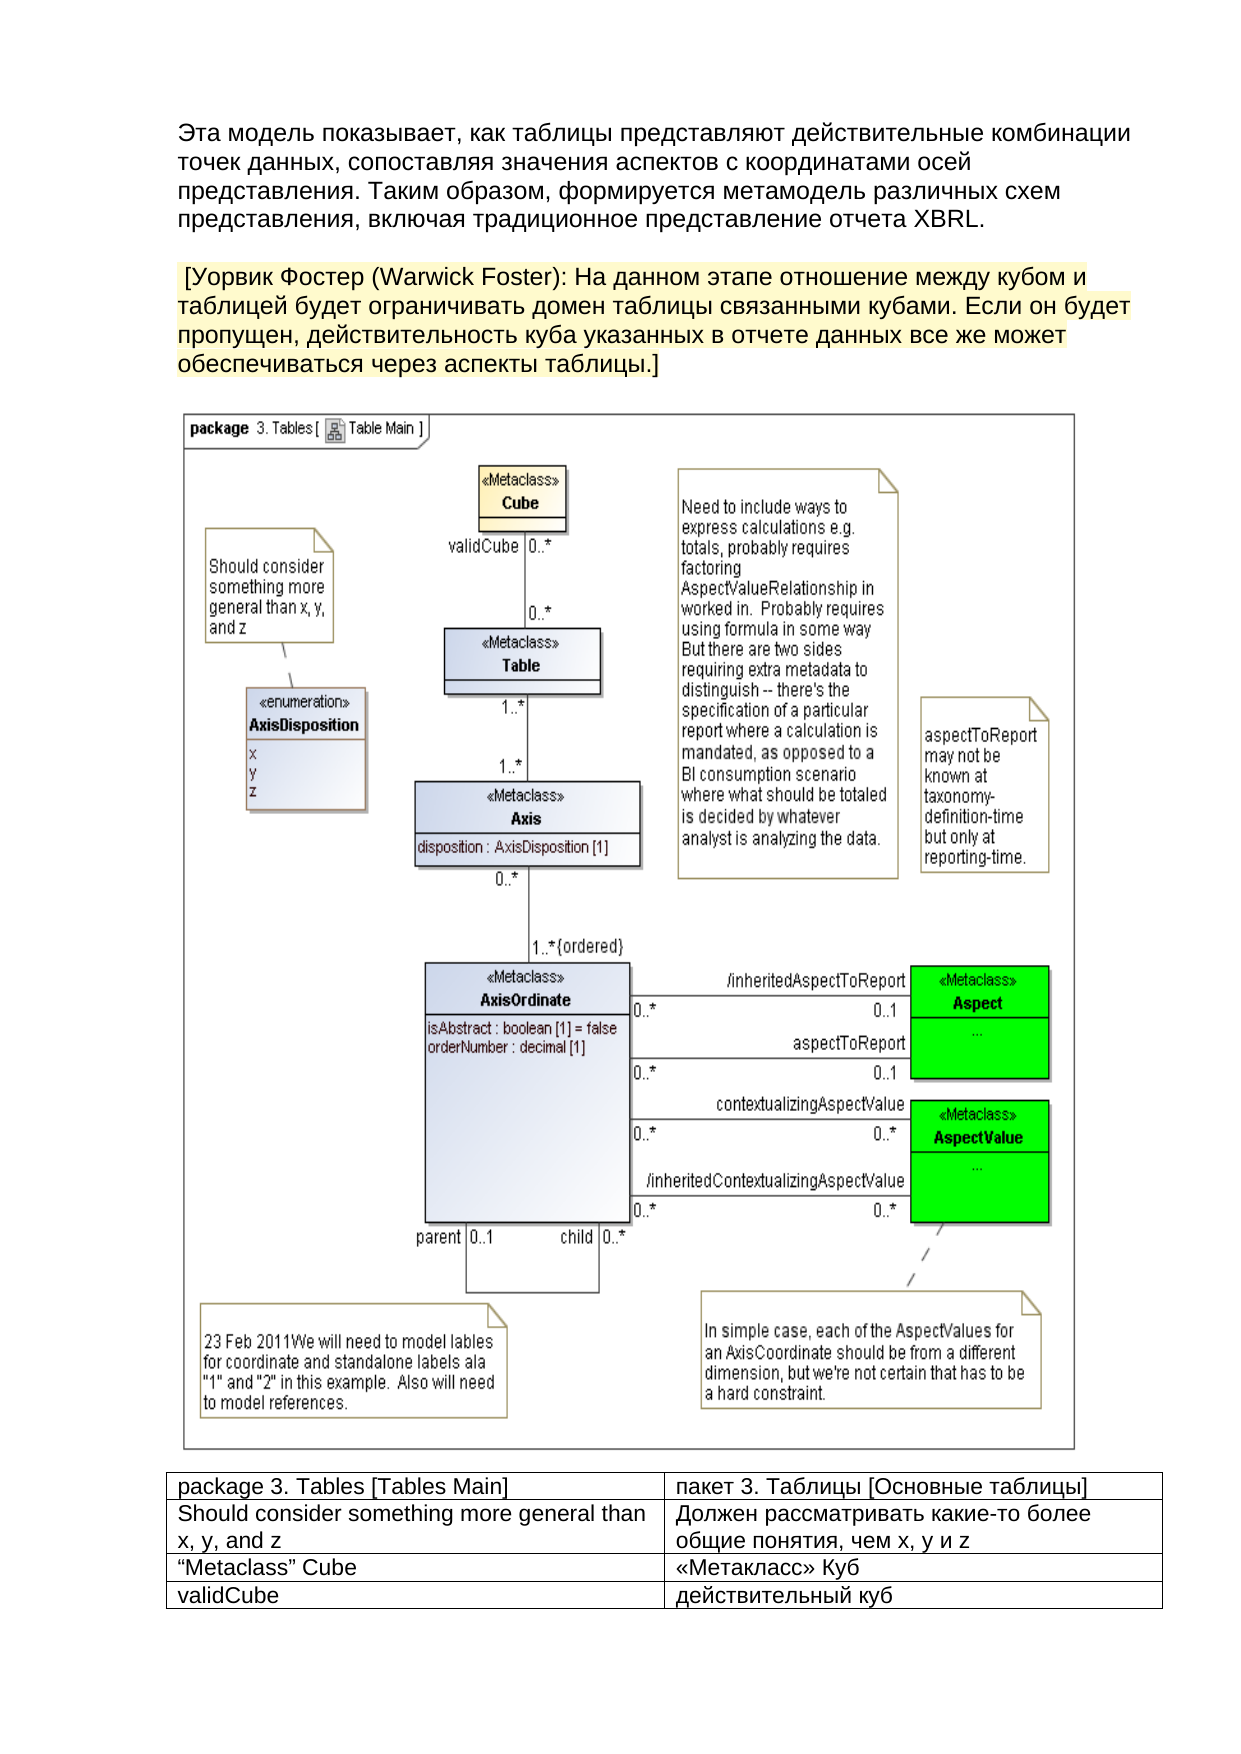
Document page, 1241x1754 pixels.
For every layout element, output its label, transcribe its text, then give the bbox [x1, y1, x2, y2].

table_cell «Метакласс» Куб [665, 1554, 1162, 1581]
text [Уорвик Фостер (Warwick Foster): На данном этапе отношение между кубом и таблицей будет ограничивать домен таблицы связанными кубами. Если он будет пропущен, действительность куба указанных в отчете данных все же может обеспечиваться через аспекты таблицы.] [177, 262, 1152, 377]
table_cell Should consider something more general than x, y, and z [167, 1500, 664, 1553]
table_cell действительный куб [665, 1582, 1162, 1608]
table_cell Должен рассматривать какие-то более общие понятия, чем x, y и z [665, 1500, 1162, 1553]
table_cell “Metaclass” Cube [167, 1554, 664, 1581]
text Эта модель показывает, как таблицы представляют действительные комбинации точек данных, сопоставляя значения аспектов с координатами осей представления. Таким образом, формируется метамодель различных схем представления, включая традиционное представление отчета XBRL. [177, 118, 1152, 233]
table_header пакет 3. Таблицы [Основные таблицы] [665, 1473, 1162, 1499]
table_header package 3. Tables [Tables Main] [167, 1473, 664, 1499]
table_cell validCube [167, 1582, 664, 1608]
picture [177, 406, 1093, 1472]
